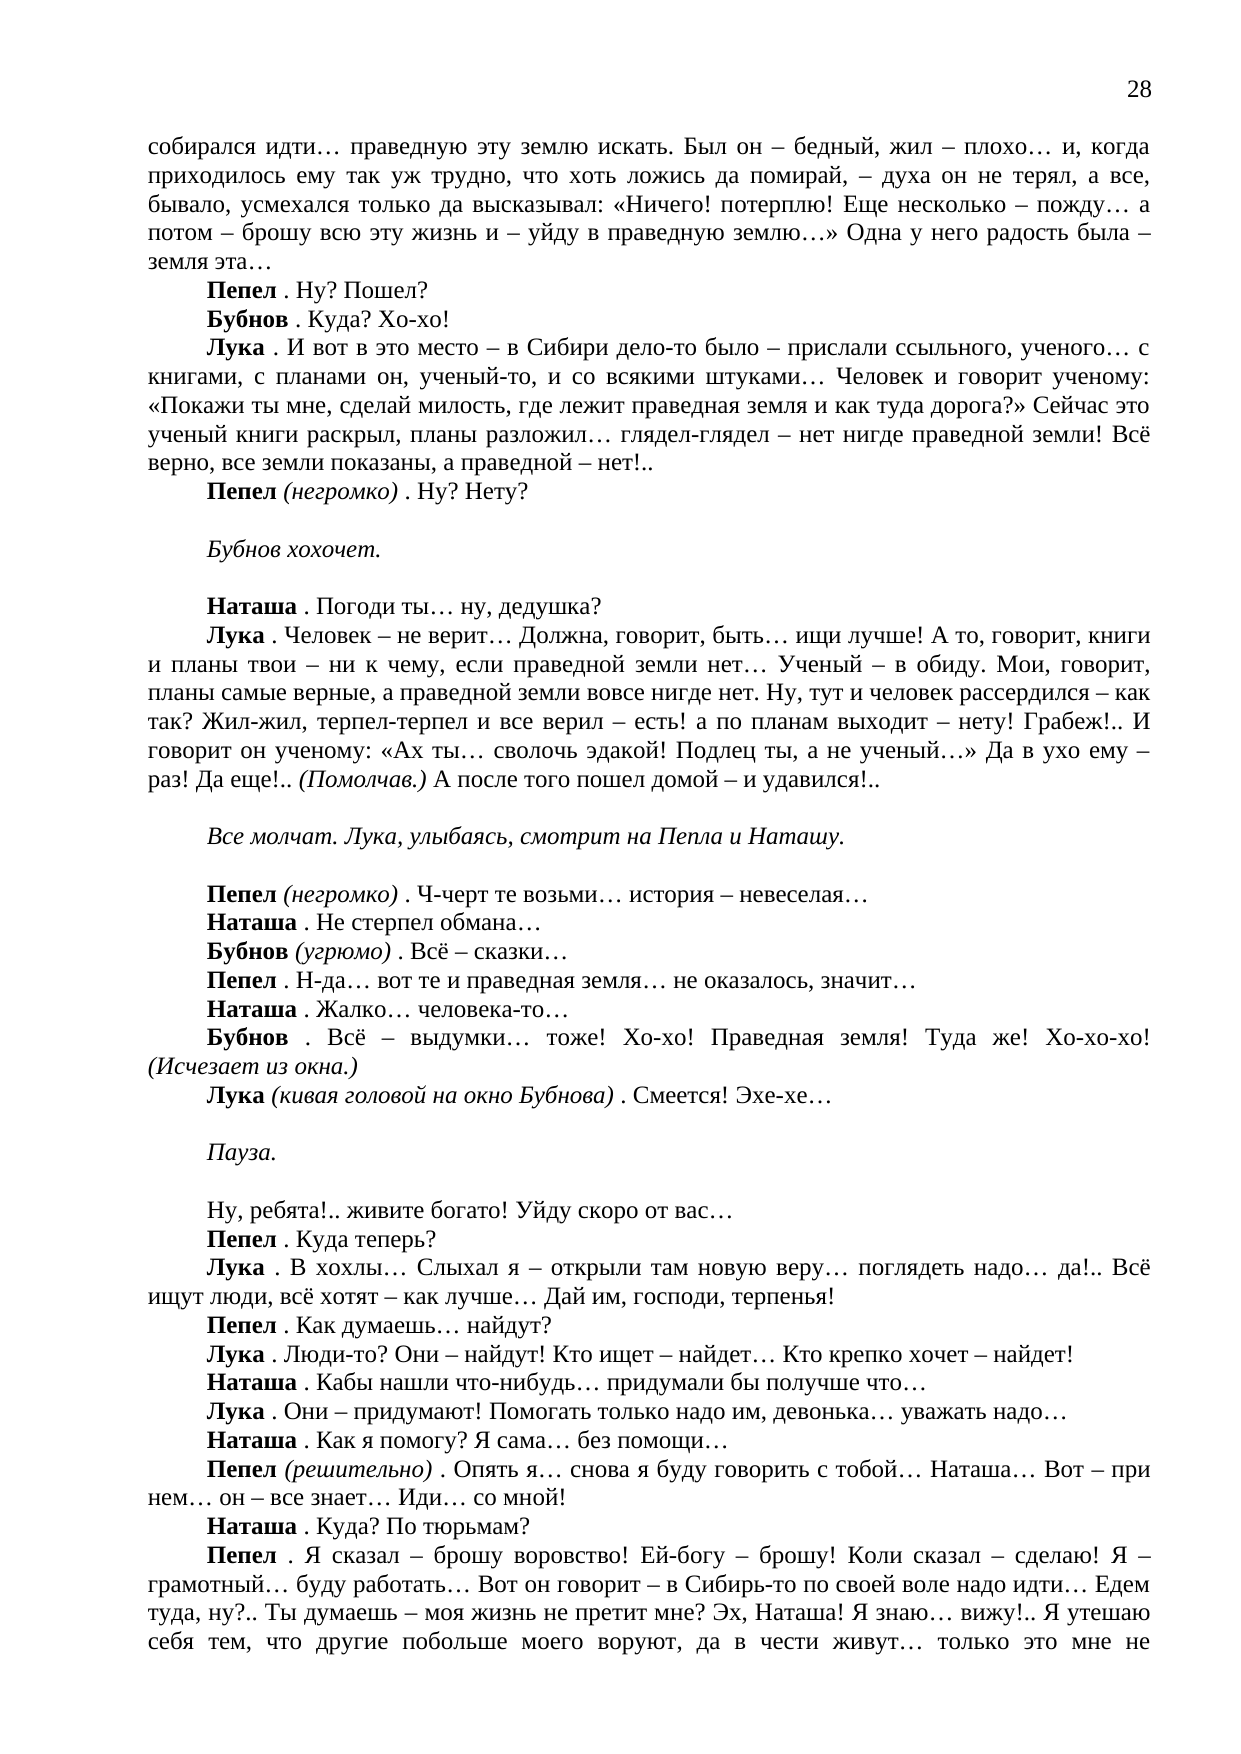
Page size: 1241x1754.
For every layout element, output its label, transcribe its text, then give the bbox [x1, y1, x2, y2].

text Наташа . Жалко… человека-то… [148, 994, 1152, 1022]
text Пепел . Как думаешь… найдут? [148, 1310, 1152, 1339]
text Наташа . Не стерпел обмана… [148, 907, 1152, 936]
text Лука (кивая головой на окно Бубнова) . Смеется! Эхе-хе… [148, 1080, 1152, 1109]
text Пепел . Н-да… вот те и праведная земля… не оказалось, значит… [148, 965, 1152, 994]
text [148, 1540, 1152, 1655]
text Пауза. [148, 1137, 1152, 1166]
text Лука . В хохлы… Слыхал я – открыли там новую веру… поглядеть надо… да!.. Всё ищут люди, всё хотят – как лучше… Дай им, господи, терпенья! [148, 1252, 1152, 1310]
text Пепел (негромко) . Ну? Нету? [148, 476, 1152, 505]
text Пепел . Ну? Пошел? [148, 275, 1152, 304]
text Пепел . Куда теперь? [148, 1224, 1152, 1252]
text Ну, ребята!.. живите богато! Уйду скоро от вас… [148, 1195, 1152, 1224]
text Лука . Люди-то? Они – найдут! Кто ищет – найдет… Кто крепко хочет – найдет! [148, 1339, 1152, 1367]
text Лука . Человек – не верит… Должна, говорит, быть… ищи лучше! А то, говорит, книги и планы твои – ни к чему, если праведной земли нет… Ученый – в обиду. Мои, говорит, планы самые верные, а праведной земли вовсе нигде нет. Ну, тут и человек рассердился – как так? Жил-жил, терпел-терпел и все верил – есть! а по планам выходит – нету! Грабеж!.. И говорит он ученому: «Ах ты… сволочь эдакой! Подлец ты, а не ученый…» Да в ухо ему – раз! Да еще!.. (Помолчав.) А после того пошел домой – и удавился!.. [148, 620, 1152, 792]
text Бубнов . Куда? Хо-хо! [148, 304, 1152, 332]
text Наташа . Погоди ты… ну, дедушка? [148, 591, 1152, 620]
text Бубнов хохочет. [148, 534, 1152, 562]
text Бубнов . Всё – выдумки… тоже! Хо-хо! Праведная земля! Туда же! Хо-хо-хо! (Исчезает из окна.) [148, 1022, 1152, 1080]
text Наташа . Кабы нашли что-нибудь… придумали бы получше что… [148, 1367, 1152, 1396]
text Лука . И вот в это место – в Сибири дело-то было – прислали ссыльного, ученого… с книгами, с планами он, ученый-то, и со всякими штуками… Человек и говорит ученому: «Покажи ты мне, сделай милость, где лежит праведная земля и как туда дорога?» Сейчас это ученый книги раскрыл, планы разложил… глядел-глядел – нет нигде праведной земли! Всё верно, все земли показаны, а праведной – нет!.. [148, 332, 1152, 476]
text Бубнов (угрюмо) . Всё – сказки… [148, 936, 1152, 965]
text Наташа . Как я помогу? Я сама… без помощи… [148, 1425, 1152, 1454]
text Пепел (решительно) . Опять я… снова я буду говорить с тобой… Наташа… Вот – при нем… он – все знает… Иди… со мной! [148, 1454, 1152, 1511]
text Все молчат. Лука, улыбаясь, смотрит на Пепла и Наташу. [148, 821, 1152, 850]
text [148, 131, 1152, 275]
text Наташа . Куда? По тюрьмам? [148, 1511, 1152, 1540]
text Лука . Они – придумают! Помогать только надо им, девонька… уважать надо… [148, 1396, 1152, 1425]
text Пепел (негромко) . Ч-черт те возьми… история – невеселая… [148, 879, 1152, 907]
